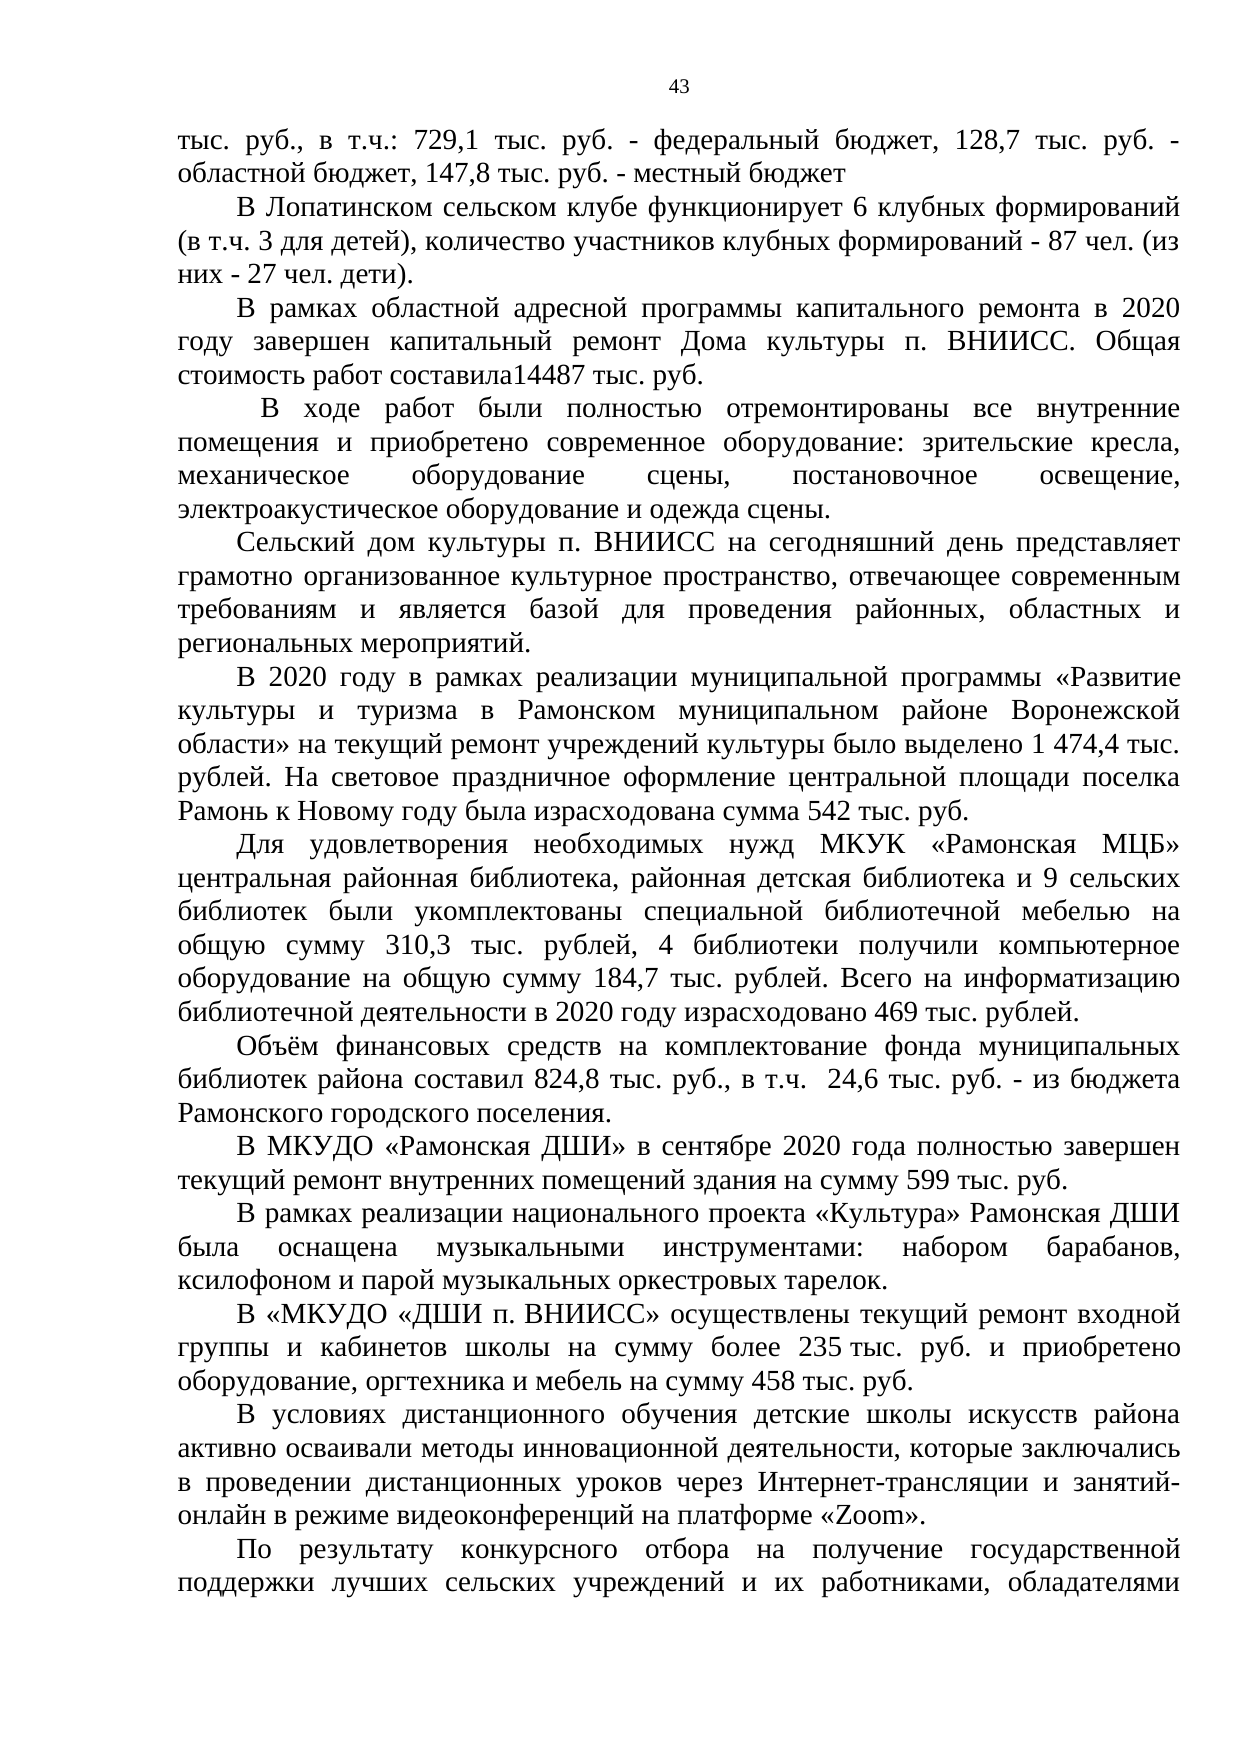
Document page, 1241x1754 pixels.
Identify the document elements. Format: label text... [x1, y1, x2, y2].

text В ходе работ были полностью отремонтированы все внутренние помещения и приобретено современное оборудование: зрительские кресла, механическое оборудование сцены, постановочное освещение, электроакустическое оборудование и одежда сцены. [177, 390, 1181, 524]
text В «МКУДО «ДШИ п. ВНИИСС» осуществлены текущий ремонт входной группы и кабинетов школы на сумму более 235 тыс. руб. и приобретено оборудование, оргтехника и мебель на сумму 458 тыс. руб. [177, 1296, 1181, 1397]
text Для удовлетворения необходимых нужд МКУК «Рамонская МЦБ» центральная районная библиотека, районная детская библиотека и 9 сельских библиотек были укомплектованы специальной библиотечной мебелью на общую сумму 310,3 тыс. рублей, 4 библиотеки получили компьютерное оборудование на общую сумму 184,7 тыс. рублей. Всего на информатизацию библиотечной деятельности в 2020 году израсходовано 469 тыс. рублей. [177, 826, 1181, 1028]
text В рамках областной адресной программы капитального ремонта в 2020 году завершен капитальный ремонт Дома культуры п. ВНИИСС. Общая стоимость работ составила14487 тыс. руб. [177, 290, 1181, 390]
text В Лопатинском сельском клубе функционирует 6 клубных формирований (в т.ч. 3 для детей), количество участников клубных формирований - 87 чел. (из них - 27 чел. дети). [177, 189, 1181, 290]
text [177, 1531, 1181, 1598]
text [177, 122, 1181, 189]
text В 2020 году в рамках реализации муниципальной программы «Развитие культуры и туризма в Рамонском муниципальном районе Воронежской области» на текущий ремонт учреждений культуры было выделено 1 474,4 тыс. рублей. На световое праздничное оформление центральной площади поселка Рамонь к Новому году была израсходована сумма 542 тыс. руб. [177, 659, 1181, 826]
text В рамках реализации национального проекта «Культура» Рамонская ДШИ была оснащена музыкальными инструментами: набором барабанов, ксилофоном и парой музыкальных оркестровых тарелок. [177, 1195, 1181, 1296]
text В условиях дистанционного обучения детские школы искусств района активно осваивали методы инновационной деятельности, которые заключались в проведении дистанционных уроков через Интернет-трансляции и занятий- онлайн в режиме видеоконференций на платформе «Zoom». [177, 1397, 1181, 1531]
text В МКУДО «Рамонская ДШИ» в сентябре 2020 года полностью завершен текущий ремонт внутренних помещений здания на сумму 599 тыс. руб. [177, 1128, 1181, 1195]
text Объём финансовых средств на комплектование фонда муниципальных библиотек района составил 824,8 тыс. руб., в т.ч. 24,6 тыс. руб. - из бюджета Рамонского городского поселения. [177, 1028, 1181, 1128]
text Сельский дом культуры п. ВНИИСС на сегодняшний день представляет грамотно организованное культурное пространство, отвечающее современным требованиям и является базой для проведения районных, областных и региональных мероприятий. [177, 524, 1181, 659]
